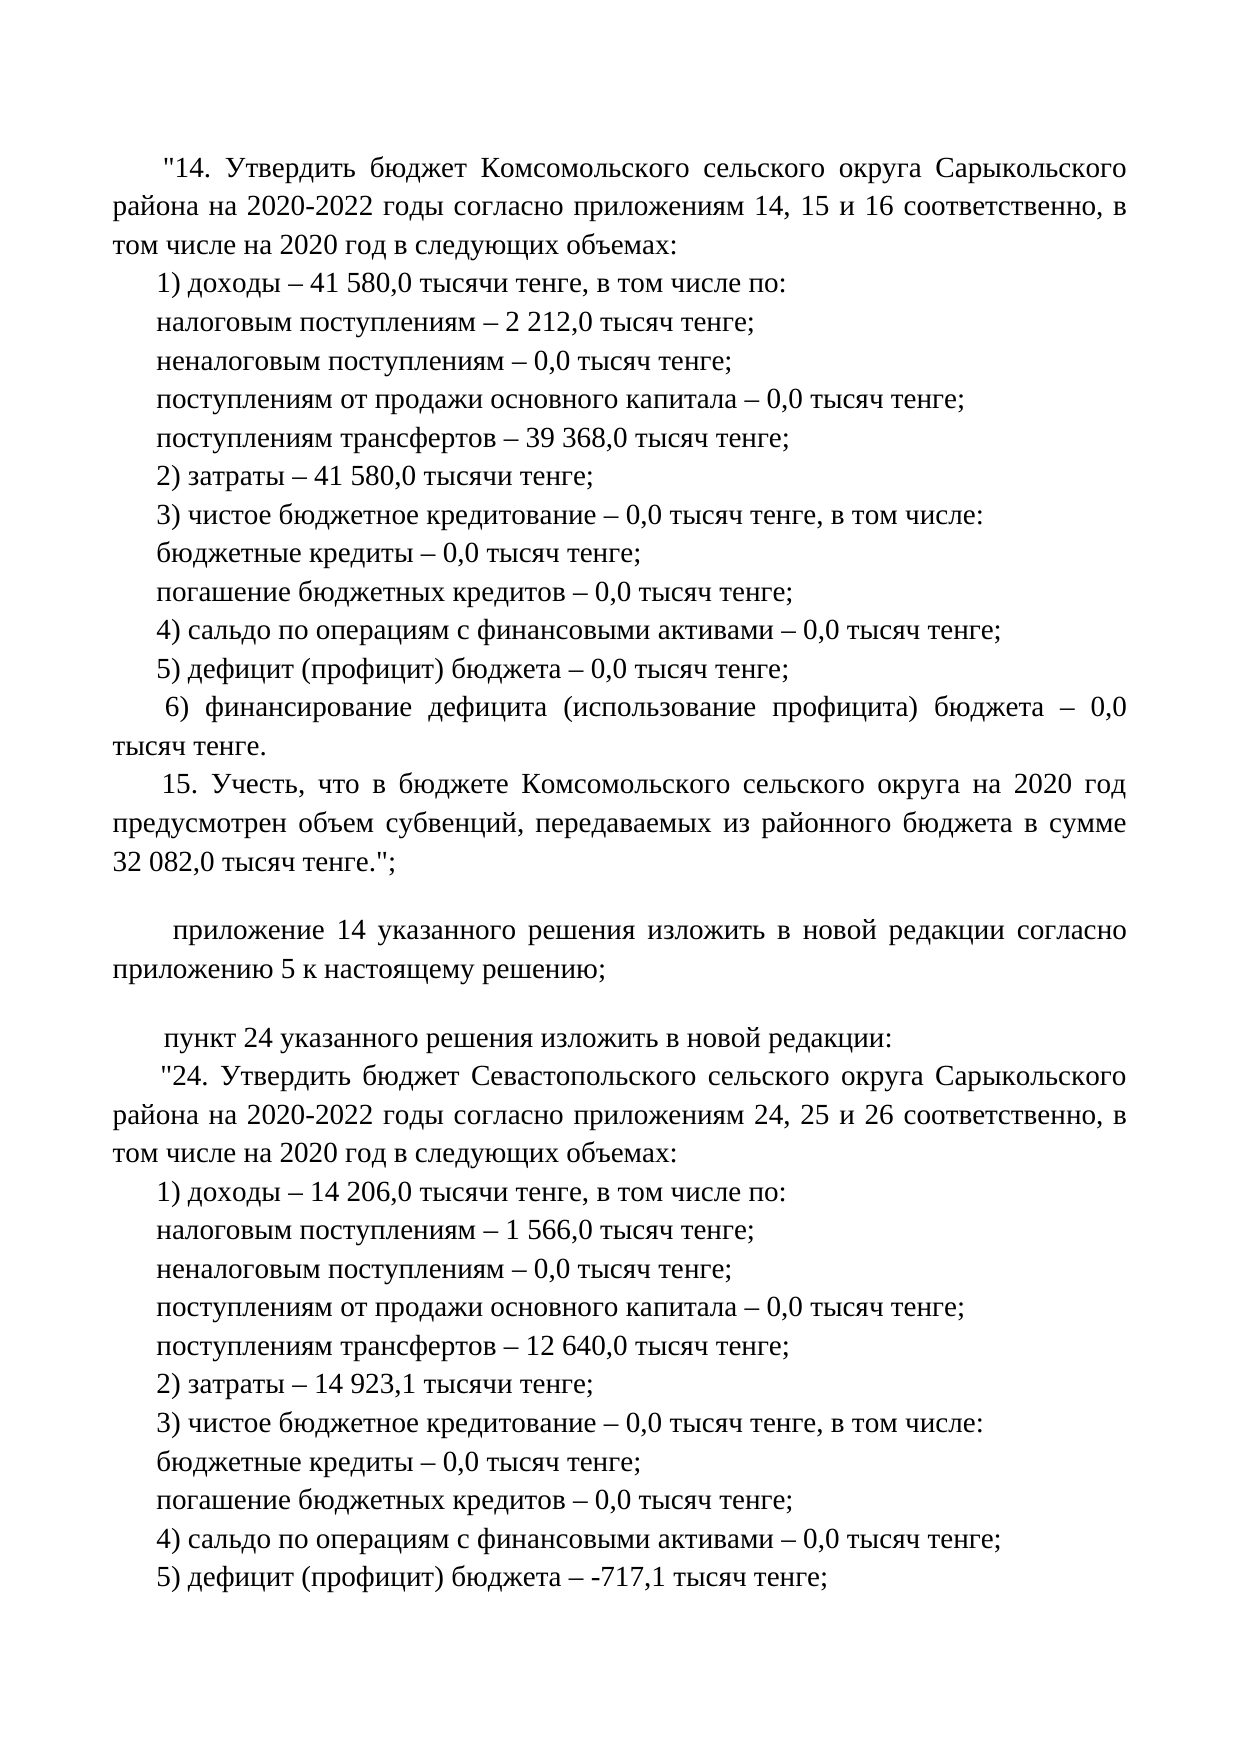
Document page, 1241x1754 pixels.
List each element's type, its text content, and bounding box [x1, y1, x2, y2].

text неналоговым поступлениям – 0,0 тысяч тенге; [112, 343, 1128, 376]
text бюджетные кредиты – 0,0 тысяч тенге; [112, 1444, 1128, 1477]
text приложение 14 указанного решения изложить в новой редакции согласно приложению 5 к настоящему решению; [112, 912, 1128, 984]
text 3) чистое бюджетное кредитование – 0,0 тысяч тенге, в том числе: [112, 1405, 1128, 1439]
text налоговым поступлениям – 2 212,0 тысяч тенге; [112, 304, 1128, 338]
text 4) сальдо по операциям с финансовыми активами – 0,0 тысяч тенге; [112, 1521, 1128, 1554]
text 2) затраты – 14 923,1 тысячи тенге; [112, 1367, 1128, 1400]
text 4) сальдо по операциям с финансовыми активами – 0,0 тысяч тенге; [112, 612, 1128, 646]
text "24. Утвердить бюджет Севастопольского сельского округа Сарыкольского района на 2020-2022 годы согласно приложениям 24, 25 и 26 соответственно, в том числе на 2020 год в следующих объемах: [112, 1058, 1128, 1169]
text поступлениям от продажи основного капитала – 0,0 тысяч тенге; [112, 381, 1128, 415]
text 5) дефицит (профицит) бюджета – 0,0 тысяч тенге; [112, 651, 1128, 684]
text бюджетные кредиты – 0,0 тысяч тенге; [112, 535, 1128, 569]
text погашение бюджетных кредитов – 0,0 тысяч тенге; [112, 574, 1128, 607]
text 6) финансирование дефицита (использование профицита) бюджета – 0,0 тысяч тенге. [112, 689, 1128, 762]
text "14. Утвердить бюджет Комсомольского сельского округа Сарыкольского района на 2020-2022 годы согласно приложениям 14, 15 и 16 соответственно, в том числе на 2020 год в следующих объемах: [112, 150, 1128, 261]
text 2) затраты – 41 580,0 тысячи тенге; [112, 458, 1128, 492]
text неналоговым поступлениям – 0,0 тысяч тенге; [112, 1251, 1128, 1284]
text поступлениям трансфертов – 12 640,0 тысяч тенге; [112, 1328, 1128, 1362]
text пункт 24 указанного решения изложить в новой редакции: [112, 1020, 1128, 1053]
text 1) доходы – 41 580,0 тысячи тенге, в том числе по: [112, 266, 1128, 299]
text поступлениям трансфертов – 39 368,0 тысяч тенге; [112, 420, 1128, 453]
text 5) дефицит (профицит) бюджета – -717,1 тысяч тенге; [112, 1559, 1128, 1593]
text 3) чистое бюджетное кредитование – 0,0 тысяч тенге, в том числе: [112, 497, 1128, 530]
text поступлениям от продажи основного капитала – 0,0 тысяч тенге; [112, 1289, 1128, 1323]
text налоговым поступлениям – 1 566,0 тысяч тенге; [112, 1212, 1128, 1246]
text 15. Учесть, что в бюджете Комсомольского сельского округа на 2020 год предусмотрен объем субвенций, передаваемых из районного бюджета в сумме 32 082,0 тысяч тенге."; [112, 767, 1128, 877]
text 1) доходы – 14 206,0 тысячи тенге, в том числе по: [112, 1174, 1128, 1207]
text погашение бюджетных кредитов – 0,0 тысяч тенге; [112, 1482, 1128, 1516]
